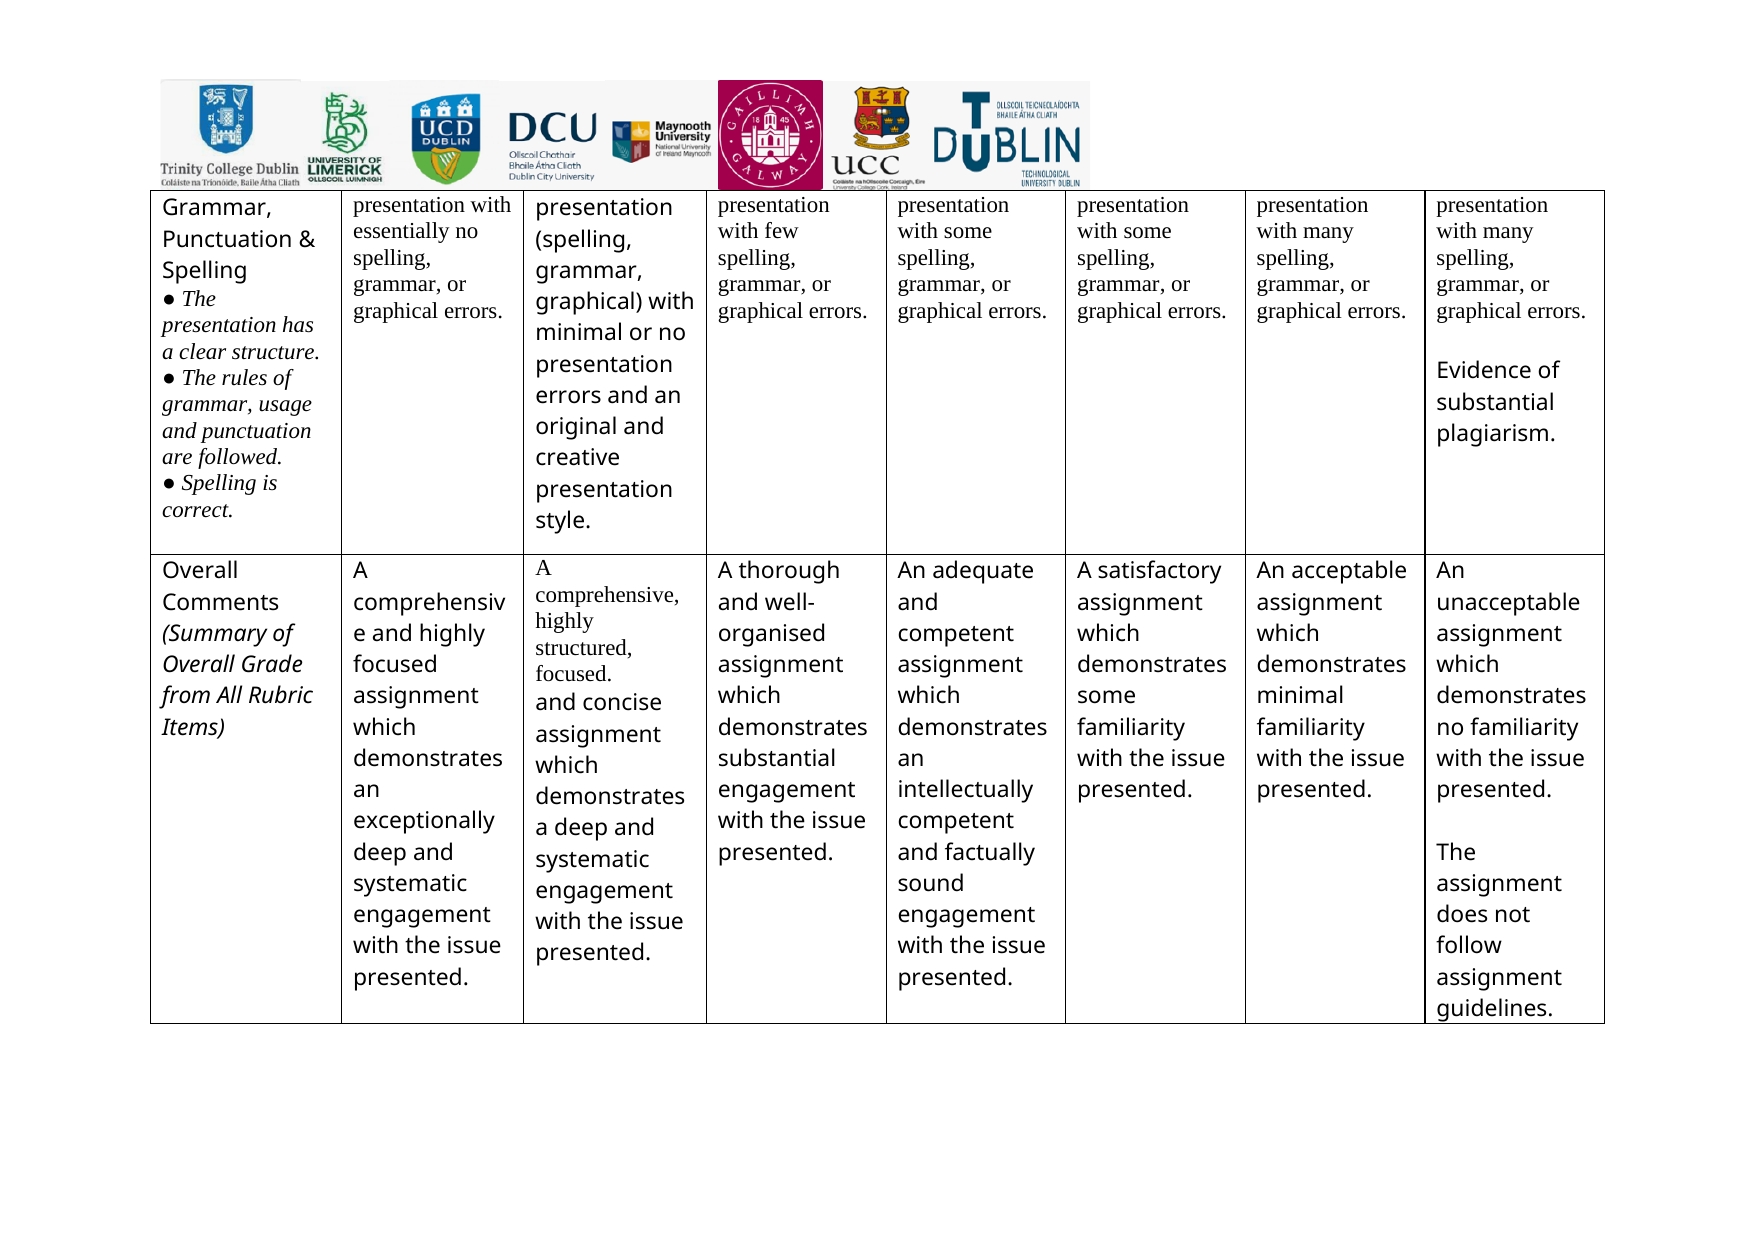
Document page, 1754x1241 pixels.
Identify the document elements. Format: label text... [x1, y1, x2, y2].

table_cell An acceptable assignment which demonstrates minimal familiarity with the issue presented. [1246, 555, 1424, 1023]
table_cell A thorough and well-organised assignment which demonstrates substantial engagement with the issue presented. [707, 555, 886, 1023]
table_cell Good quality presentation with few spelling, grammar, or graphical errors. [707, 191, 886, 553]
picture [150, 73, 1091, 190]
table_cell Good presentation with some spelling, grammar, or graphical errors. [887, 191, 1065, 553]
table_cell A comprehensive and highly focused assignment which demonstrates an exceptionally deep and systematic engagement with the issue presented. [342, 555, 523, 1023]
table_cell Excellent presentation (spelling, grammar, graphical) with minimal or no presentation errors and an original and creative presentation style. [524, 191, 706, 553]
table_cell An adequate and competent assignment which demonstrates an intellectually competent and factually sound engagement with the issue presented. [887, 555, 1065, 1023]
table_cell A comprehensive, highly structured, focused. and concise assignment which demonstrates a deep and systematic engagement with the issue presented. [524, 555, 706, 1023]
table_cell Satisfactory presentation with some spelling, grammar, or graphical errors. [1066, 191, 1245, 553]
table_cell Exceptional presentation with essentially no spelling, grammar, or graphical errors. [342, 191, 523, 553]
table_cell Acceptable presentation with many spelling, grammar, or graphical errors. [1246, 191, 1424, 553]
table_cell Overall Comments (Summary of Overall Grade from All Rubric Items) [151, 555, 341, 1023]
table_cell A satisfactory assignment which demonstrates some familiarity with the issue presented. [1066, 555, 1245, 1023]
table_cell An unacceptable assignment which demonstrates no familiarity with the issue presented. The assignment does not follow assignment guidelines. [1426, 555, 1604, 1023]
table_cell Unacceptable presentation with many spelling, grammar, or graphical errors. Evidence of substantial plagiarism. [1426, 191, 1604, 553]
